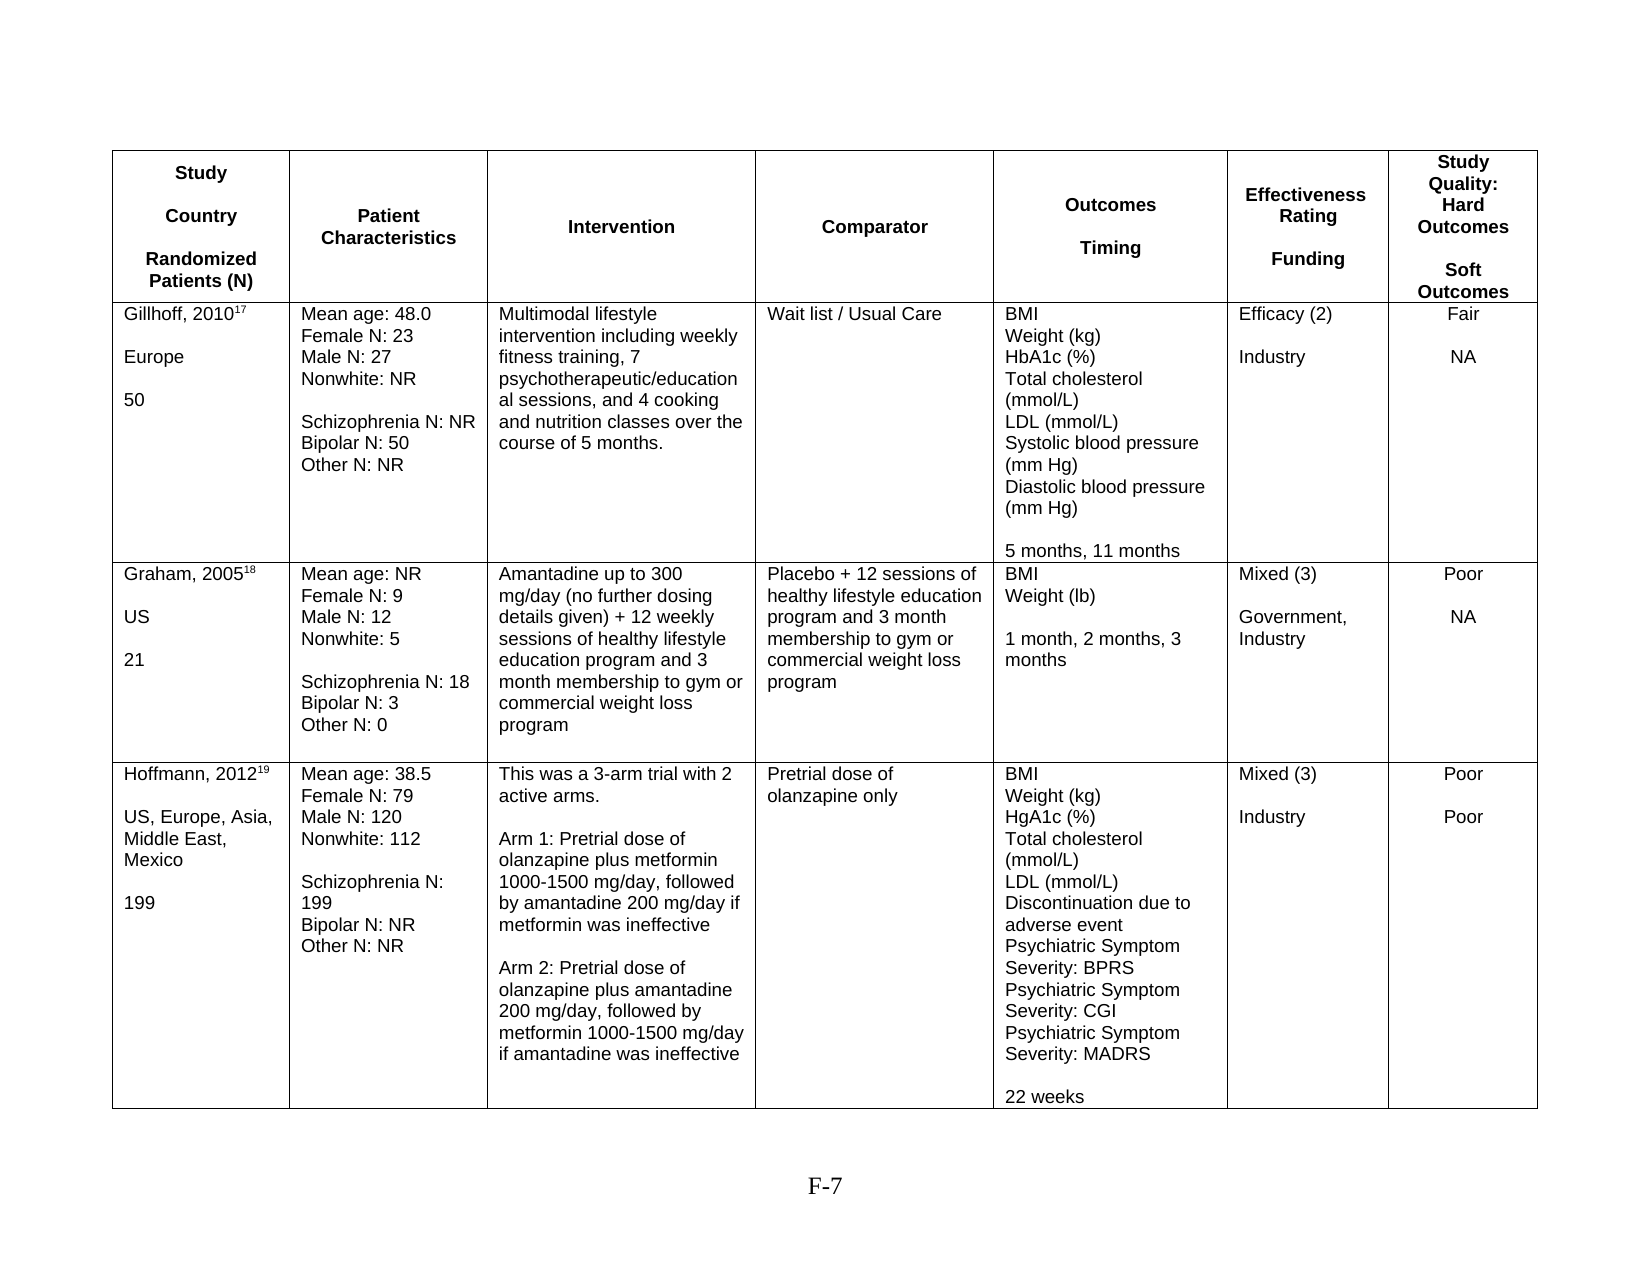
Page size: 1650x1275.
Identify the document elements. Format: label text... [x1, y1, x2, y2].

table_cell Graham, 200518 US 21 [113, 563, 289, 762]
table_cell Placebo + 12 sessions of healthy lifestyle education program and 3 month membership to gym or commercial weight loss program [756, 563, 993, 762]
table_cell Amantadine up to 300 mg/day (no further dosing details given) + 12 weekly sessions of healthy lifestyle education program and 3 month membership to gym or commercial weight loss program [488, 563, 755, 762]
table_cell Poor Poor [1389, 763, 1537, 1108]
table_cell BMI Weight (kg) HgA1c (%) Total cholesterol (mmol/L) LDL (mmol/L) Discontinuation due to adverse event Psychiatric Symptom Severity: BPRS Psychiatric Symptom Severity: CGI Psychiatric Symptom Severity: MADRS 22 weeks [994, 763, 1227, 1108]
table_cell Wait list / Usual Care [756, 303, 993, 562]
table_header Comparator [756, 151, 993, 302]
table_cell This was a 3-arm trial with 2 active arms. Arm 1: Pretrial dose of olanzapine plus metformin 1000-1500 mg/day, followed by amantadine 200 mg/day if metformin was ineffective Arm 2: Pretrial dose of olanzapine plus amantadine 200 mg/day, followed by metformin 1000-1500 mg/day if amantadine was ineffective [488, 763, 755, 1108]
table_cell Fair NA [1389, 303, 1537, 562]
table_cell BMI Weight (kg) HbA1c (%) Total cholesterol (mmol/L) LDL (mmol/L) Systolic blood pressure (mm Hg) Diastolic blood pressure (mm Hg) 5 months, 11 months [994, 303, 1227, 562]
table_header Intervention [488, 151, 755, 302]
table_cell Hoffmann, 201219 US, Europe, Asia, Middle East, Mexico 199 [113, 763, 289, 1108]
table_cell Mean age: 48.0 Female N: 23 Male N: 27 Nonwhite: NR Schizophrenia N: NR Bipolar N: 50 Other N: NR [290, 303, 487, 562]
table_cell Efficacy (2) Industry [1228, 303, 1388, 562]
table_cell Multimodal lifestyle intervention including weekly fitness training, 7 psychotherapeutic/educational sessions, and 4 cooking and nutrition classes over the course of 5 months. [488, 303, 755, 562]
table_cell Gillhoff, 201017 Europe 50 [113, 303, 289, 562]
table_cell Poor NA [1389, 563, 1537, 762]
table_header Patient Characteristics [290, 151, 487, 302]
table_cell Mixed (3) Government, Industry [1228, 563, 1388, 762]
table_cell Pretrial dose of olanzapine only [756, 763, 993, 1108]
table_header Effectiveness Rating Funding [1228, 151, 1388, 302]
table_cell Mean age: 38.5 Female N: 79 Male N: 120 Nonwhite: 112 Schizophrenia N: 199 Bipolar N: NR Other N: NR [290, 763, 487, 1108]
table_cell BMI Weight (lb) 1 month, 2 months, 3 months [994, 563, 1227, 762]
table_header Study Country Randomized Patients (N) [113, 151, 289, 302]
table_header Outcomes Timing [994, 151, 1227, 302]
table_cell Mean age: NR Female N: 9 Male N: 12 Nonwhite: 5 Schizophrenia N: 18 Bipolar N: 3 Other N: 0 [290, 563, 487, 762]
table_cell Mixed (3) Industry [1228, 763, 1388, 1108]
table_header Study Quality: Hard Outcomes Soft Outcomes [1389, 151, 1537, 302]
